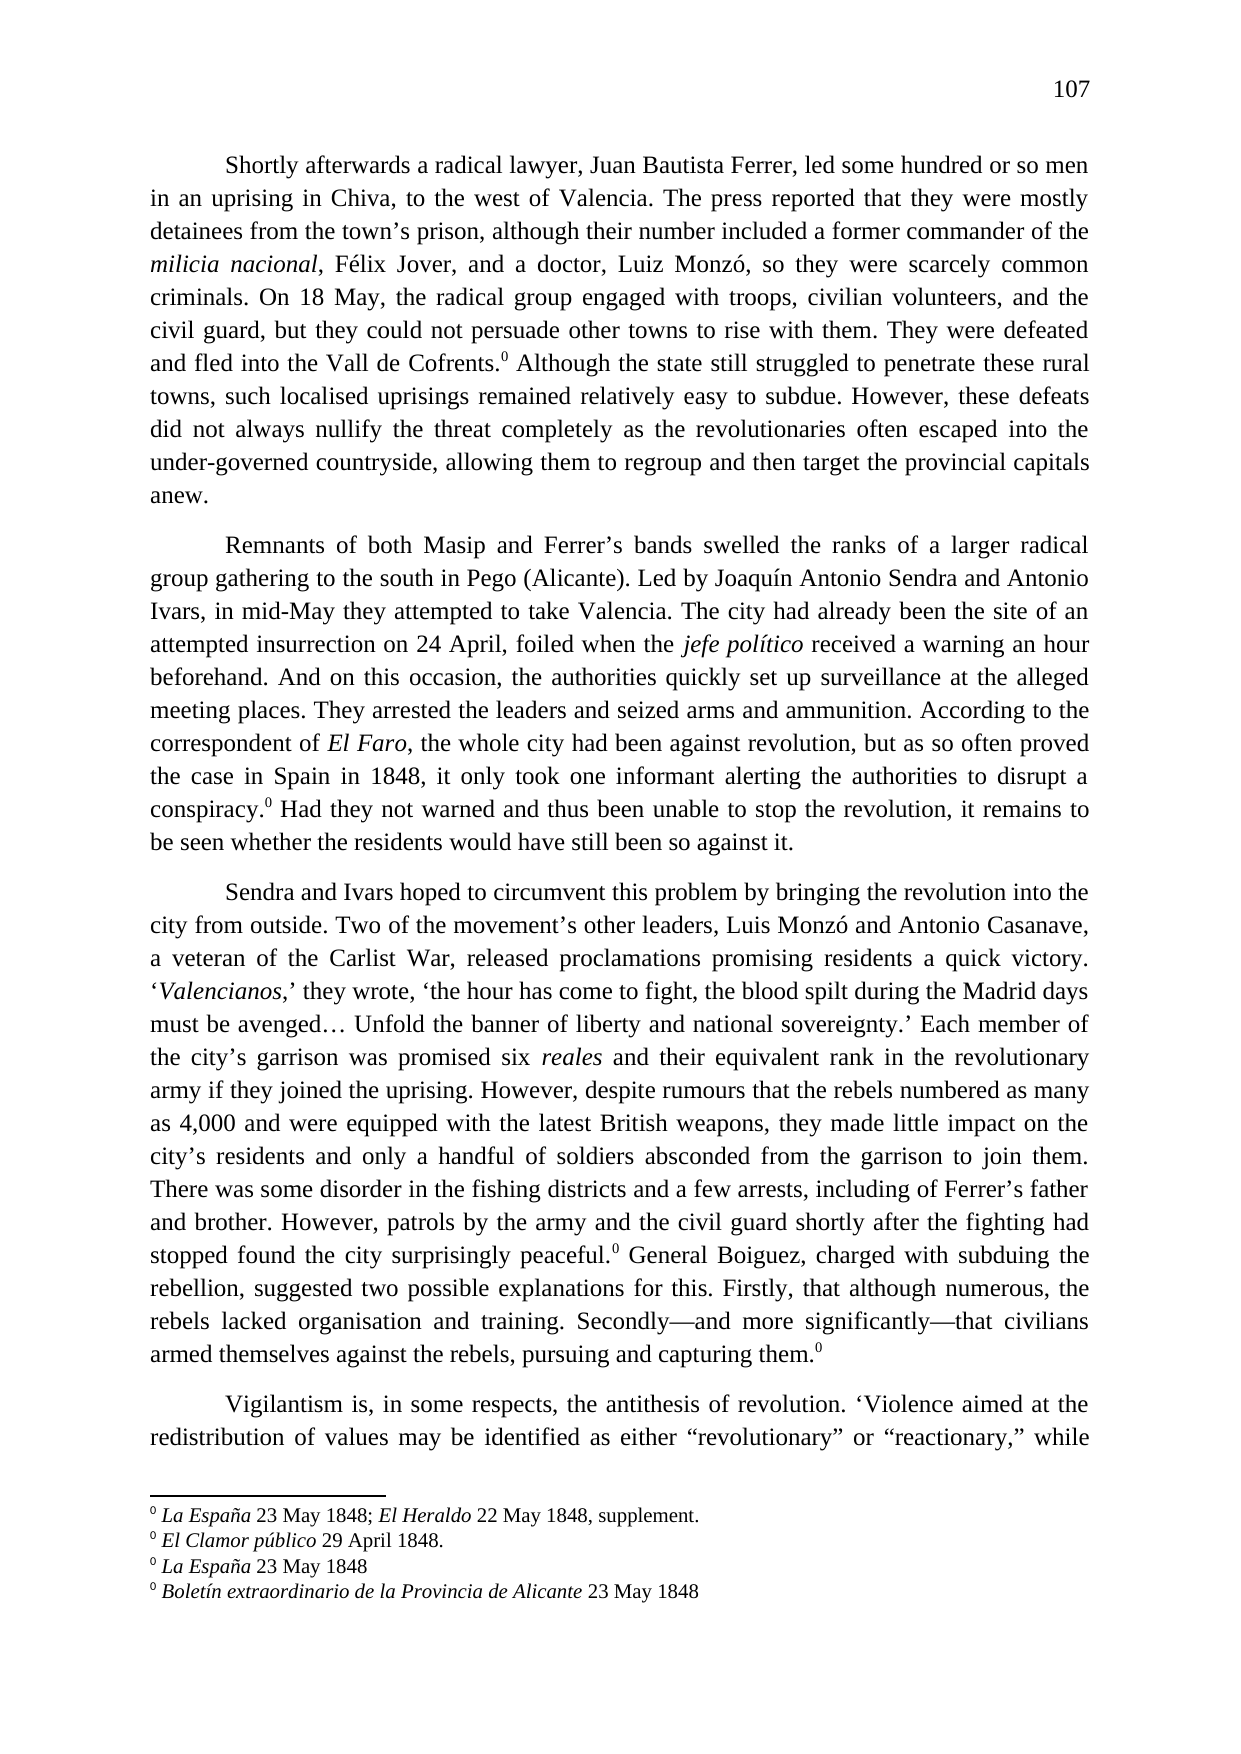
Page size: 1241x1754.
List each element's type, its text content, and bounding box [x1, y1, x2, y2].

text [150, 1389, 1090, 1451]
text Remnants of both Masip and Ferrer’s bands swelled the ranks of a larger radical group gathering to the south in Pego (Alicante). Led by Joaquín Antonio Sendra and Antonio Ivars, in mid-May they attempted to take Valencia. The city had already been the site of an attempted insurrection on 24 April, foiled when the jefe político received a warning an hour beforehand. And on this occasion, the authorities quickly set up surveillance at the alleged meeting places. They arrested the leaders and seized arms and ammunition. According to the correspondent of El Faro, the whole city had been against revolution, but as so often proved the case in Spain in 1848, it only took one informant alerting the authorities to disrupt a conspiracy. Had they not warned and thus been unable to stop the revolution, it remains to be seen whether the residents would have still been so against it. [150, 530, 1090, 856]
text Shortly afterwards a radical lawyer, Juan Bautista Ferrer, led some hundred or so men in an uprising in Chiva, to the west of Valencia. The press reported that they were mostly detainees from the town’s prison, although their number included a former commander of the milicia nacional, Félix Jover, and a doctor, Luiz Monzó, so they were scarcely common criminals. On 18 May, the radical group engaged with troops, civilian volunteers, and the civil guard, but they could not persuade other towns to rise with them. They were defeated and fled into the Vall de Cofrents. Although the state still struggled to penetrate these rural towns, such localised uprisings remained relatively easy to subdue. However, these defeats did not always nullify the threat completely as the revolutionaries often escaped into the under-governed countryside, allowing them to regroup and then target the provincial capitals anew. [150, 150, 1090, 509]
text Sendra and Ivars hoped to circumvent this problem by bringing the revolution into the city from outside. Two of the movement’s other leaders, Luis Monzó and Antonio Casanave, a veteran of the Carlist War, released proclamations promising residents a quick victory. ‘Valencianos,’ they wrote, ‘the hour has come to fight, the blood spilt during the Madrid days must be avenged… Unfold the banner of liberty and national sovereignty.’ Each member of the city’s garrison was promised six reales and their equivalent rank in the revolutionary army if they joined the uprising. However, despite rumours that the rebels numbered as many as 4,000 and were equipped with the latest British weapons, they made little impact on the city’s residents and only a handful of soldiers absconded from the garrison to join them. There was some disorder in the fishing districts and a few arrests, including of Ferrer’s father and brother. However, patrols by the army and the civil guard shortly after the fighting had stopped found the city surprisingly peaceful. General Boiguez, charged with subduing the rebellion, suggested two possible explanations for this. Firstly, that although numerous, the rebels lacked organisation and training. Secondly—and more significantly—that civilians armed themselves against the rebels, pursuing and capturing them. [150, 877, 1090, 1368]
